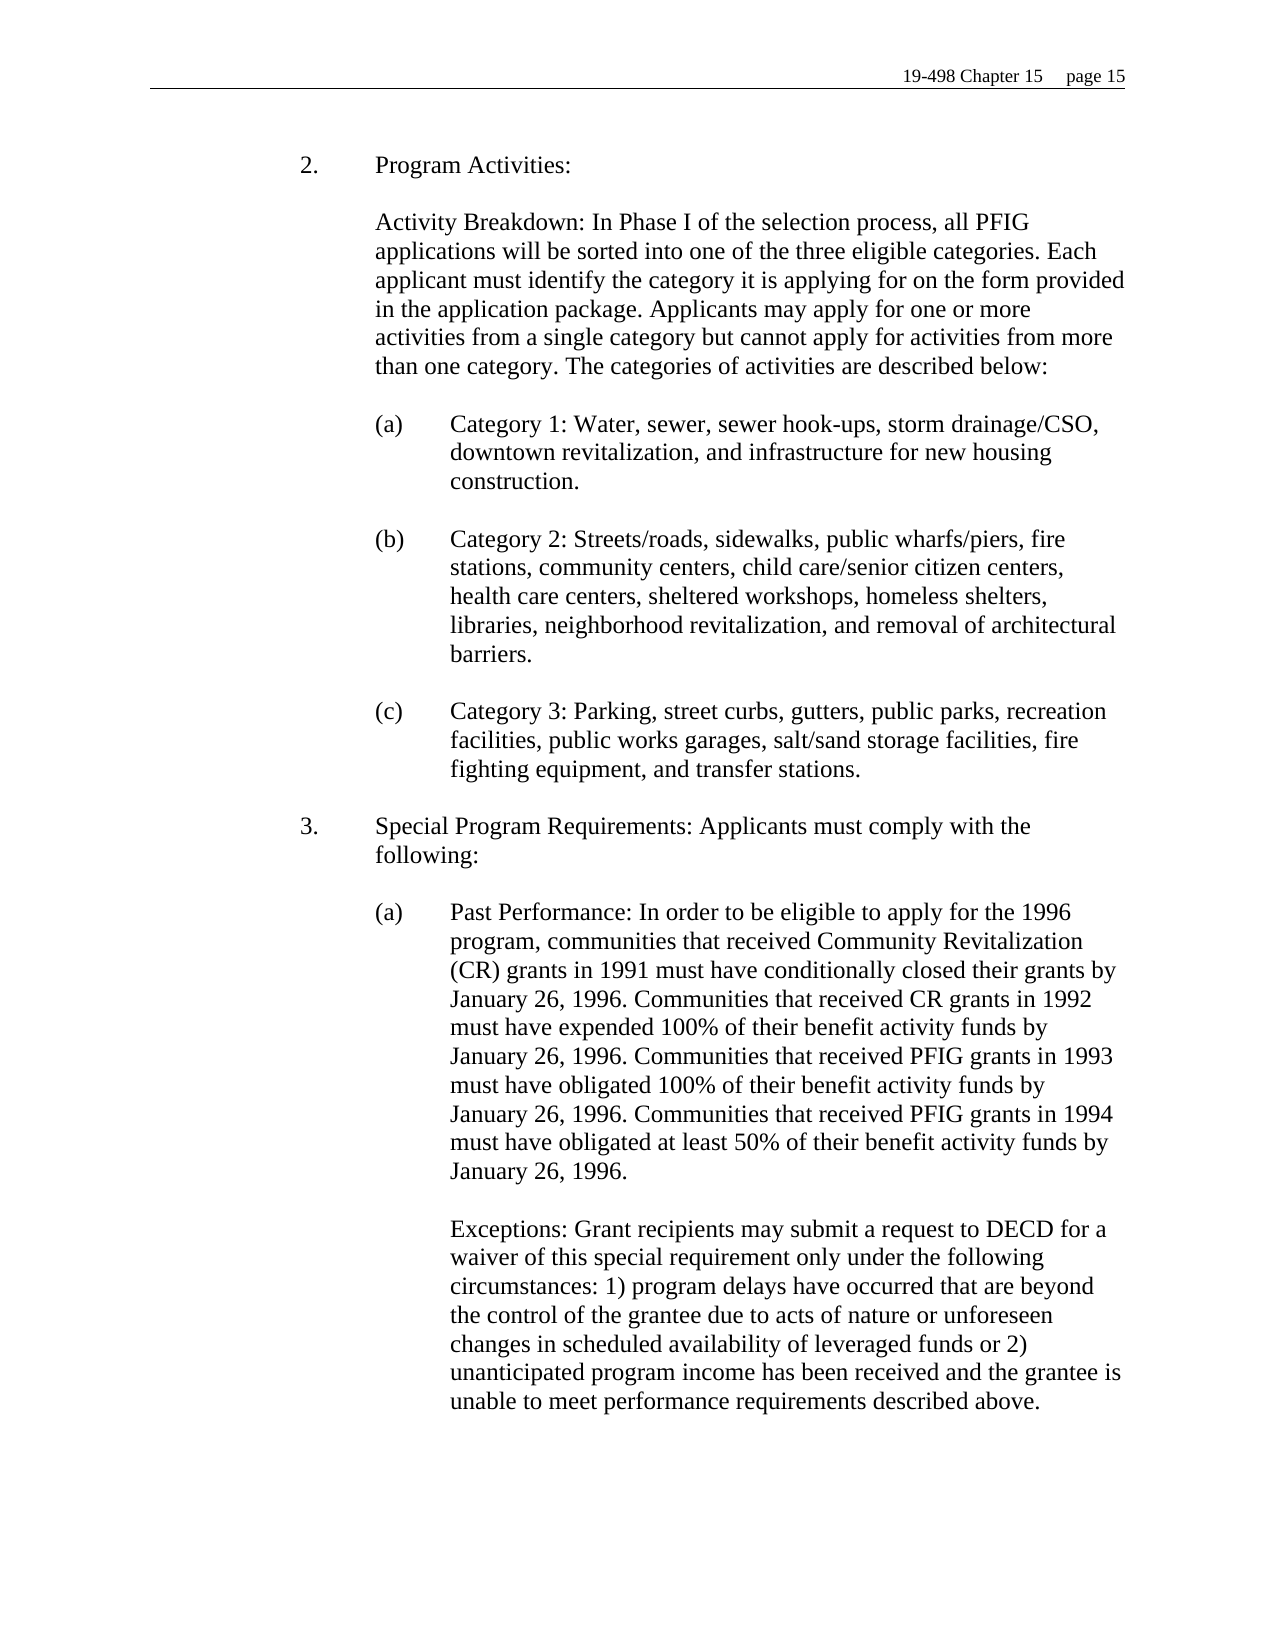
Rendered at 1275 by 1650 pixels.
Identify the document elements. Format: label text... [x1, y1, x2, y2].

text Exceptions: Grant recipients may submit a request to DECD for a waiver of this special requirement only under the following circumstances: 1) program delays have occurred that are beyond the control of the grantee due to acts of nature or unforeseen changes in scheduled availability of leveraged funds or 2) unanticipated program income has been received and the grantee is unable to meet performance requirements described above. [150, 1214, 1125, 1415]
text Activity Breakdown: In Phase I of the selection process, all PFIG applications will be sorted into one of the three eligible categories. Each applicant must identify the category it is applying for on the form provided in the application package. Applicants may apply for one or more activities from a single category but cannot apply for activities from more than one category. The categories of activities are described below: [150, 207, 1125, 380]
text (a) Past Performance: In order to be eligible to apply for the 1996 program, communities that received Community Revitalization (CR) grants in 1991 must have conditionally closed their grants by . Communities that received CR grants in 1992 must have expended 100% of their benefit activity funds by . Communities that received PFIG grants in 1993 must have obligated 100% of their benefit activity funds by . Communities that received PFIG grants in 1994 must have obligated at least 50% of their benefit activity funds by . [150, 897, 1125, 1185]
text 2. Program Activities: [150, 150, 1125, 179]
text 3. Special Program Requirements: Applicants must comply with the following: [150, 811, 1125, 869]
text (c) Category 3: Parking, street curbs, gutters, public parks, recreation facilities, public works garages, salt/sand storage facilities, fire fighting equipment, and transfer stations. [150, 696, 1125, 782]
text (a) Category 1: Water, sewer, sewer hook-ups, storm drainage/CSO, downtown revitalization, and infrastructure for new housing construction. [150, 409, 1125, 495]
text (b) Category 2: Streets/roads, sidewalks, public wharfs/piers, fire stations, community centers, child care/senior citizen centers, health care centers, sheltered workshops, homeless shelters, libraries, neighborhood revitalization, and removal of architectural barriers. [150, 524, 1125, 667]
